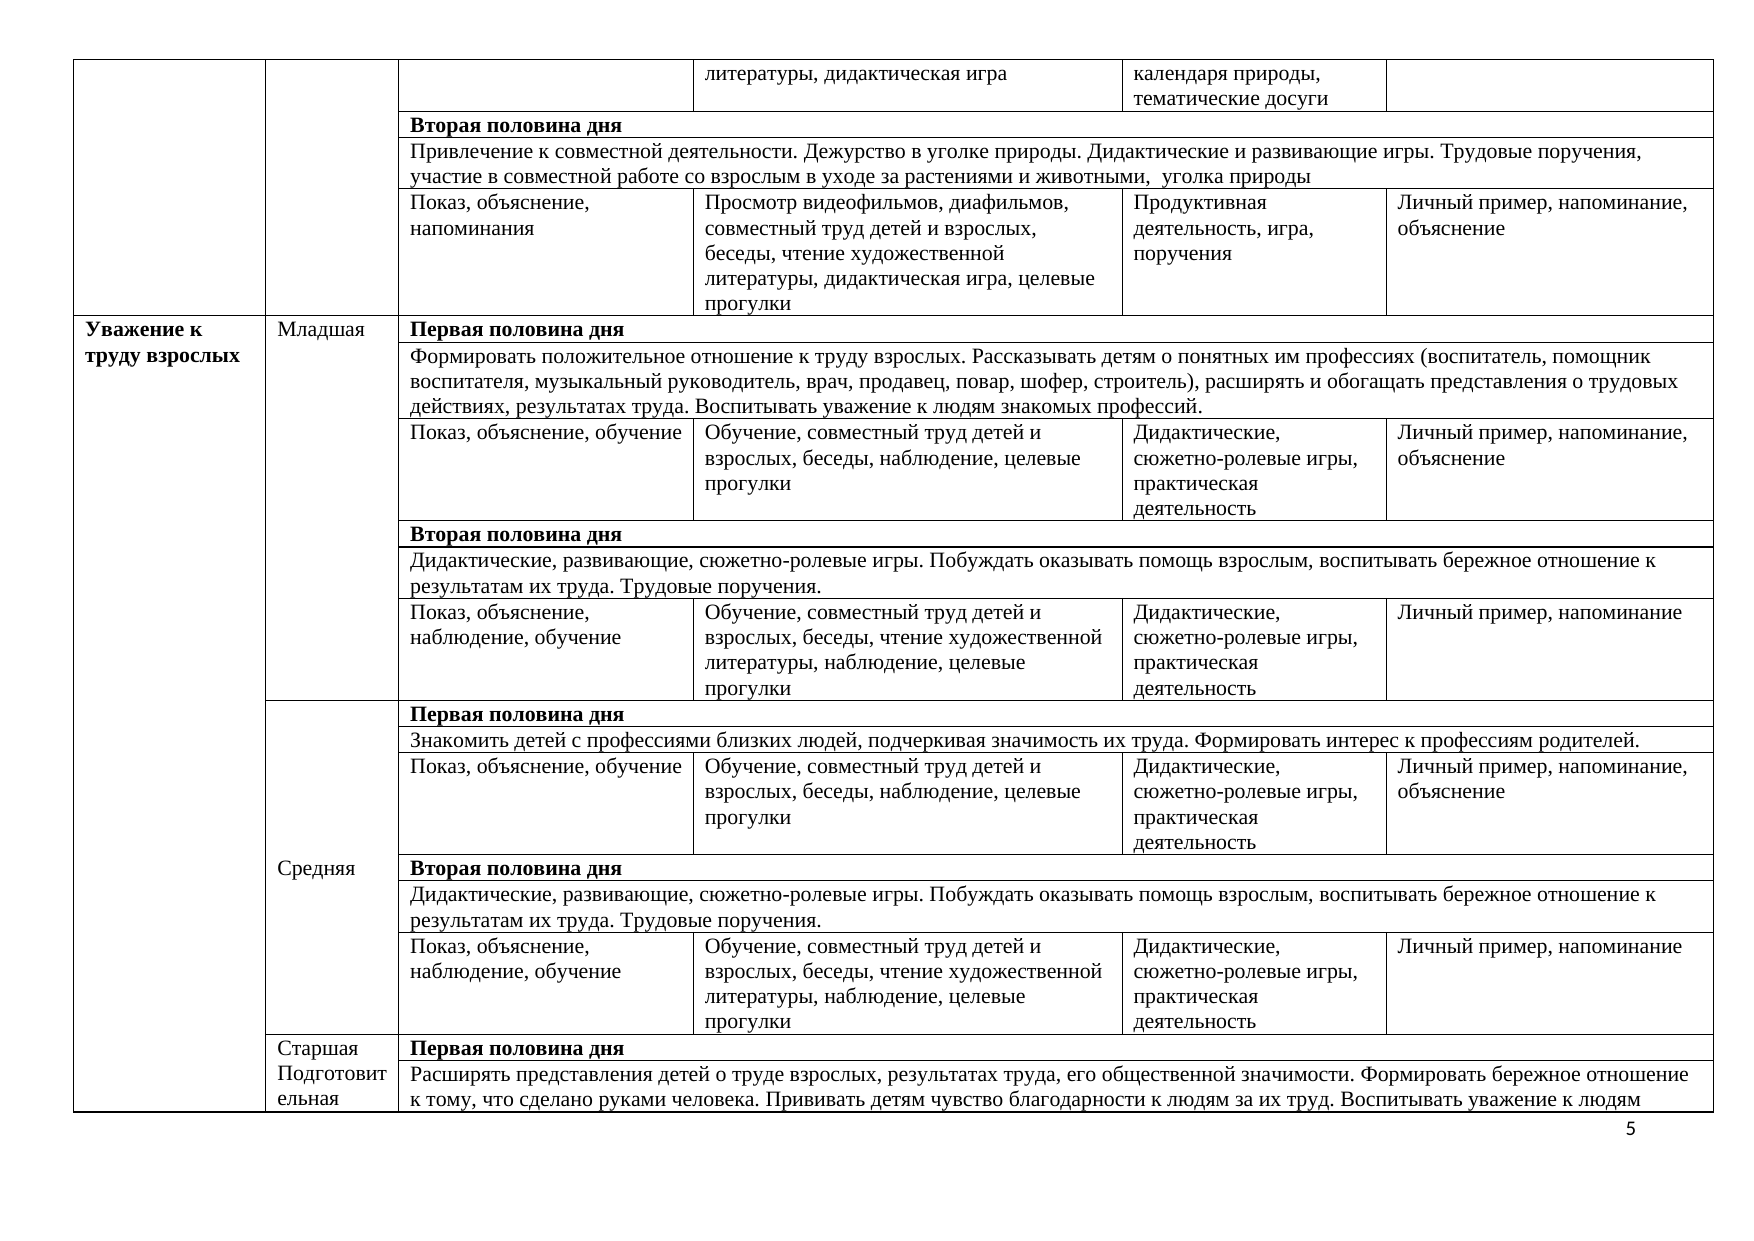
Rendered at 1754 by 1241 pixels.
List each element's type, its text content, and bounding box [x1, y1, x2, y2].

table_cell Личный пример, напоминание, объяснение [1387, 189, 1713, 315]
table_cell Первая половина дня [399, 316, 1713, 342]
table_cell Продуктивная деятельность, игра, поручения [1123, 189, 1386, 315]
table_cell Младшая [266, 316, 398, 700]
table_cell Формировать положительное отношение к труду взрослых. Рассказывать детям о понятных им профессиях (воспитатель, помощник воспитателя, музыкальный руководитель, врач, продавец, повар, шофер, строитель), расширять и обогащать представления о трудовых действиях, результатах труда. Воспитывать уважение к людям знакомых профессий. [399, 343, 1713, 418]
table_cell Личный пример, напоминание [1387, 599, 1713, 700]
table_cell Дидактические, сюжетно-ролевые игры, практическая деятельность [1123, 419, 1386, 520]
table_cell Показ, объяснение, напоминания [399, 189, 693, 315]
table_cell Личный пример, напоминание [1387, 933, 1713, 1034]
table_cell Первая половина дня [399, 701, 1713, 726]
table_cell Дидактические, сюжетно-ролевые игры, практическая деятельность [1123, 753, 1386, 854]
table_cell Показ, объяснение, наблюдение, обучение [399, 599, 693, 700]
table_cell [399, 60, 693, 111]
table_cell Дидактические, сюжетно-ролевые игры, практическая деятельность [1123, 599, 1386, 700]
table_cell Дидактические, сюжетно-ролевые игры, практическая деятельность [1123, 933, 1386, 1034]
table_cell Обучение, совместный труд детей и взрослых, беседы, чтение художественной литературы, наблюдение, целевые прогулки [694, 933, 1122, 1034]
table_cell Первая половина дня [399, 1035, 1713, 1060]
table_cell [399, 1061, 1713, 1111]
table_cell Показ, объяснение, обучение [399, 419, 693, 520]
table_cell Средняя [266, 701, 398, 1034]
table_cell Показ, объяснение, обучение [399, 753, 693, 854]
table_cell Привлечение к совместной деятельности. Дежурство в уголке природы. Дидактические и развивающие игры. Трудовые поручения, участие в совместной работе со взрослым в уходе за растениями и животными, уголка природы [399, 138, 1713, 188]
table_cell Вторая половина дня [399, 855, 1713, 880]
table_cell Личный пример, напоминание, объяснение [1387, 419, 1713, 520]
table_cell Обучение, совместный труд детей и взрослых, беседы, чтение художественной литературы, наблюдение, целевые прогулки [694, 599, 1122, 700]
table_cell Просмотр видеофильмов, диафильмов, совместный труд детей и взрослых, беседы, чтение художественной литературы, дидактическая игра, целевые прогулки [694, 189, 1122, 315]
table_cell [1123, 60, 1386, 111]
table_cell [694, 60, 1122, 111]
table_cell Вторая половина дня [399, 521, 1713, 546]
table_cell Старшая Подготовительная [266, 1035, 398, 1111]
table_cell Уважение к труду взрослых [74, 316, 265, 1111]
table_cell Вторая половина дня [399, 112, 1713, 137]
table_cell Обучение, совместный труд детей и взрослых, беседы, наблюдение, целевые прогулки [694, 753, 1122, 854]
table_cell Обучение, совместный труд детей и взрослых, беседы, наблюдение, целевые прогулки [694, 419, 1122, 520]
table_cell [1387, 60, 1713, 111]
table_cell Личный пример, напоминание, объяснение [1387, 753, 1713, 854]
table_cell Знакомить детей с профессиями близких людей, подчеркивая значимость их труда. Формировать интерес к профессиям родителей. [399, 727, 1713, 752]
table_cell Показ, объяснение, наблюдение, обучение [399, 933, 693, 1034]
